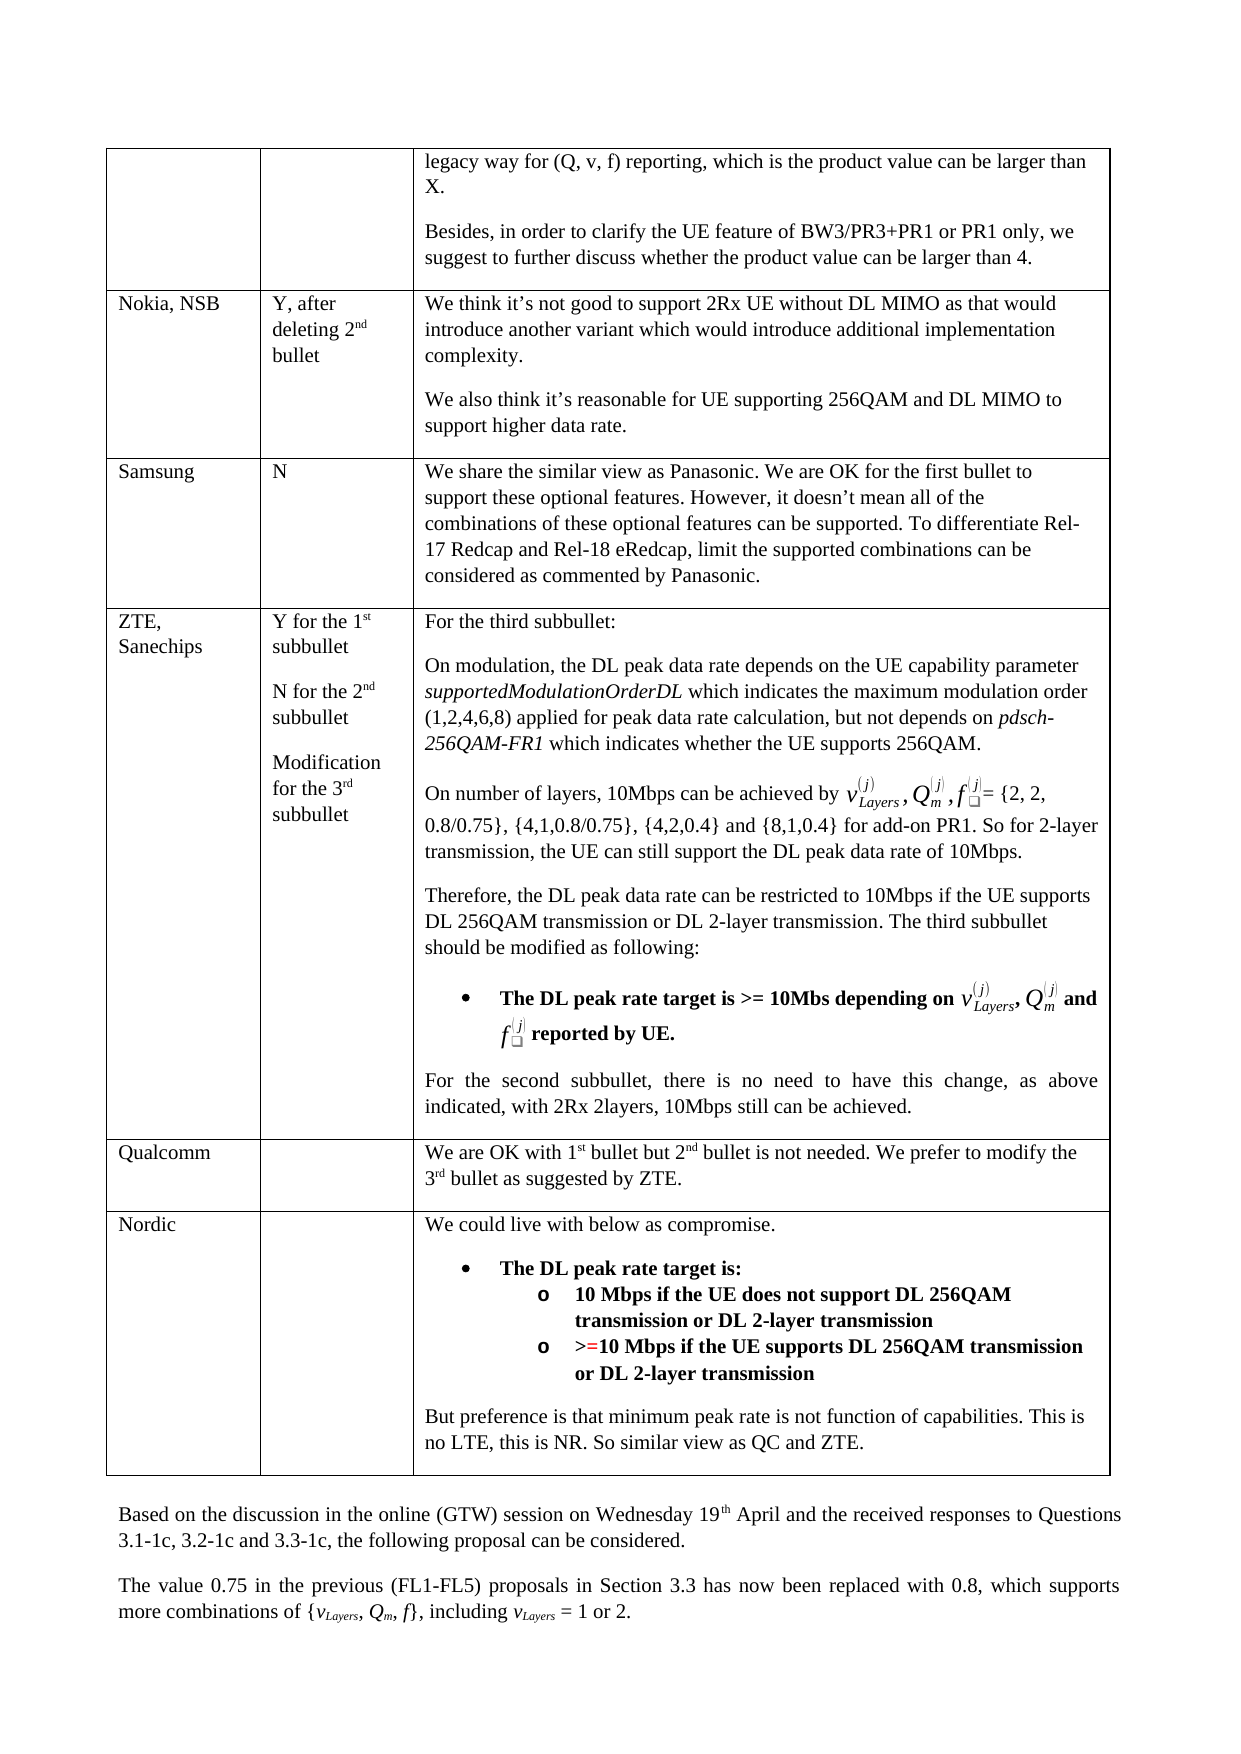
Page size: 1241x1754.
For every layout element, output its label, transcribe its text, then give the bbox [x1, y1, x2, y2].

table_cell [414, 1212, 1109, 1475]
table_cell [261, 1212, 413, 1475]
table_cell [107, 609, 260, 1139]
text The value 0.75 in the previous (FL1-FL5) proposals in Section 3.3 has now been replaced with 0.8, which supports more combinations of {vLayers, Qm, f}, including vLayers = 1 or 2. [118, 1573, 1122, 1623]
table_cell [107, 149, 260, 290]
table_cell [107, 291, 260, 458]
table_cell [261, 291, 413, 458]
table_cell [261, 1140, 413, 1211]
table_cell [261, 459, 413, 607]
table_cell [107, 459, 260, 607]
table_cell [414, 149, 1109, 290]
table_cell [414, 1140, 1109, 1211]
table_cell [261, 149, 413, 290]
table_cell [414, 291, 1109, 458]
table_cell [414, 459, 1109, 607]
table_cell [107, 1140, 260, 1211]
text Based on the discussion in the online (GTW) session on Wednesday 19th April and the received responses to Questions 3.1-1c, 3.2-1c and 3.3-1c, the following proposal can be considered. [118, 1476, 1122, 1552]
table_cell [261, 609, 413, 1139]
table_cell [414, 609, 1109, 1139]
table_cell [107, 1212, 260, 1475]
